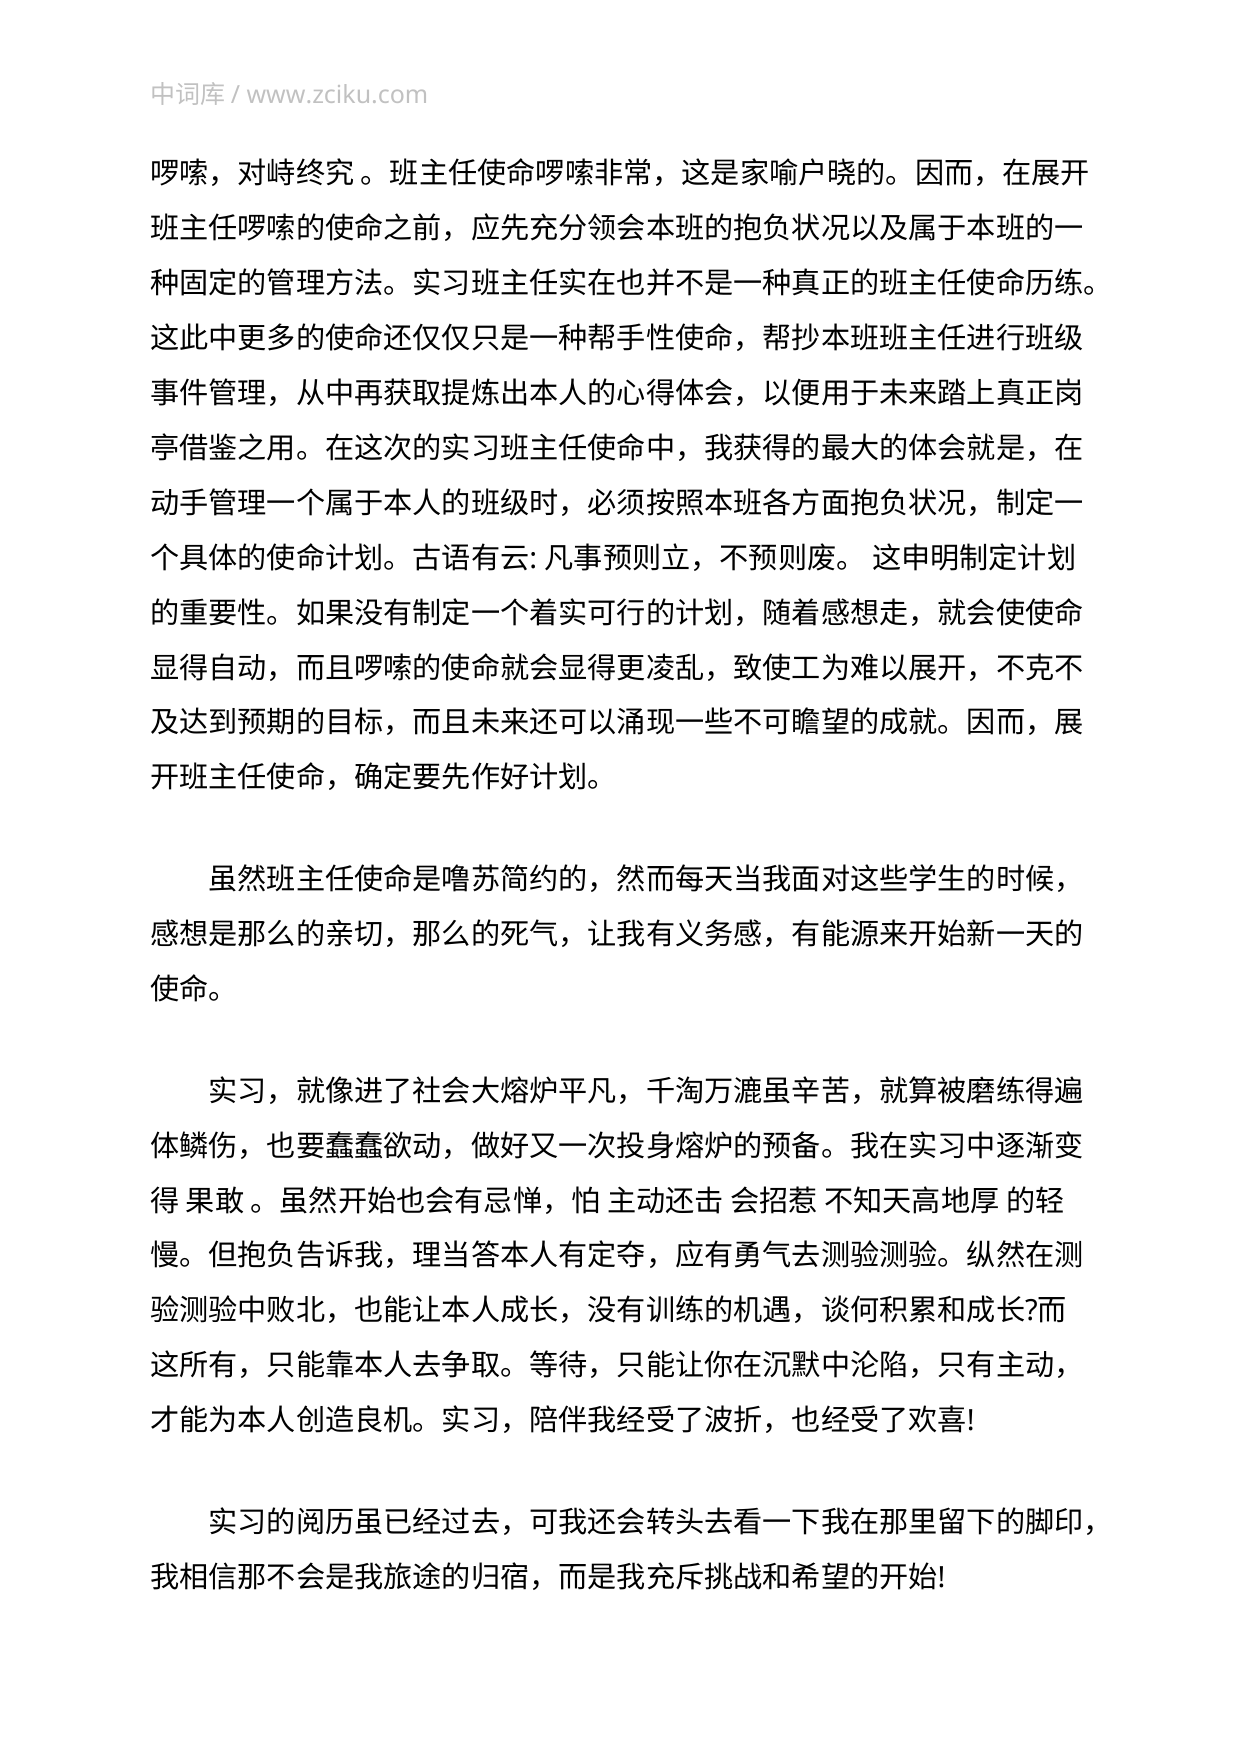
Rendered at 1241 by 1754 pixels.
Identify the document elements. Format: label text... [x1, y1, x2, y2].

text 实习的阅历虽已经过去，可我还会转头去看一下我在那里留下的脚印，我相信那不会是我旅途的归宿，而是我充斥挑战和希望的开始! [150, 1499, 1090, 1596]
text 实习，就像进了社会大熔炉平凡，千淘万漉虽辛苦，就算被磨练得遍体鳞伤，也要蠢蠢欲动，做好又一次投身熔炉的预备。我在实习中逐渐变得 果敢 。虽然开始也会有忌惮，怕 主动还击 会招惹 不知天高地厚 的轻慢。但抱负告诉我，理当答本人有定夺，应有勇气去测验测验。纵然在测验测验中败北，也能让本人成长，没有训练的机遇，谈何积累和成长?而这所有，只能靠本人去争取。等待，只能让你在沉默中沦陷，只有主动，才能为本人创造良机。实习，陪伴我经受了波折，也经受了欢喜! [150, 1067, 1090, 1439]
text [150, 150, 1090, 796]
text 虽然班主任使命是噜苏简约的，然而每天当我面对这些学生的时候，感想是那么的亲切，那么的死气，让我有义务感，有能源来开始新一天的使命。 [150, 856, 1090, 1008]
